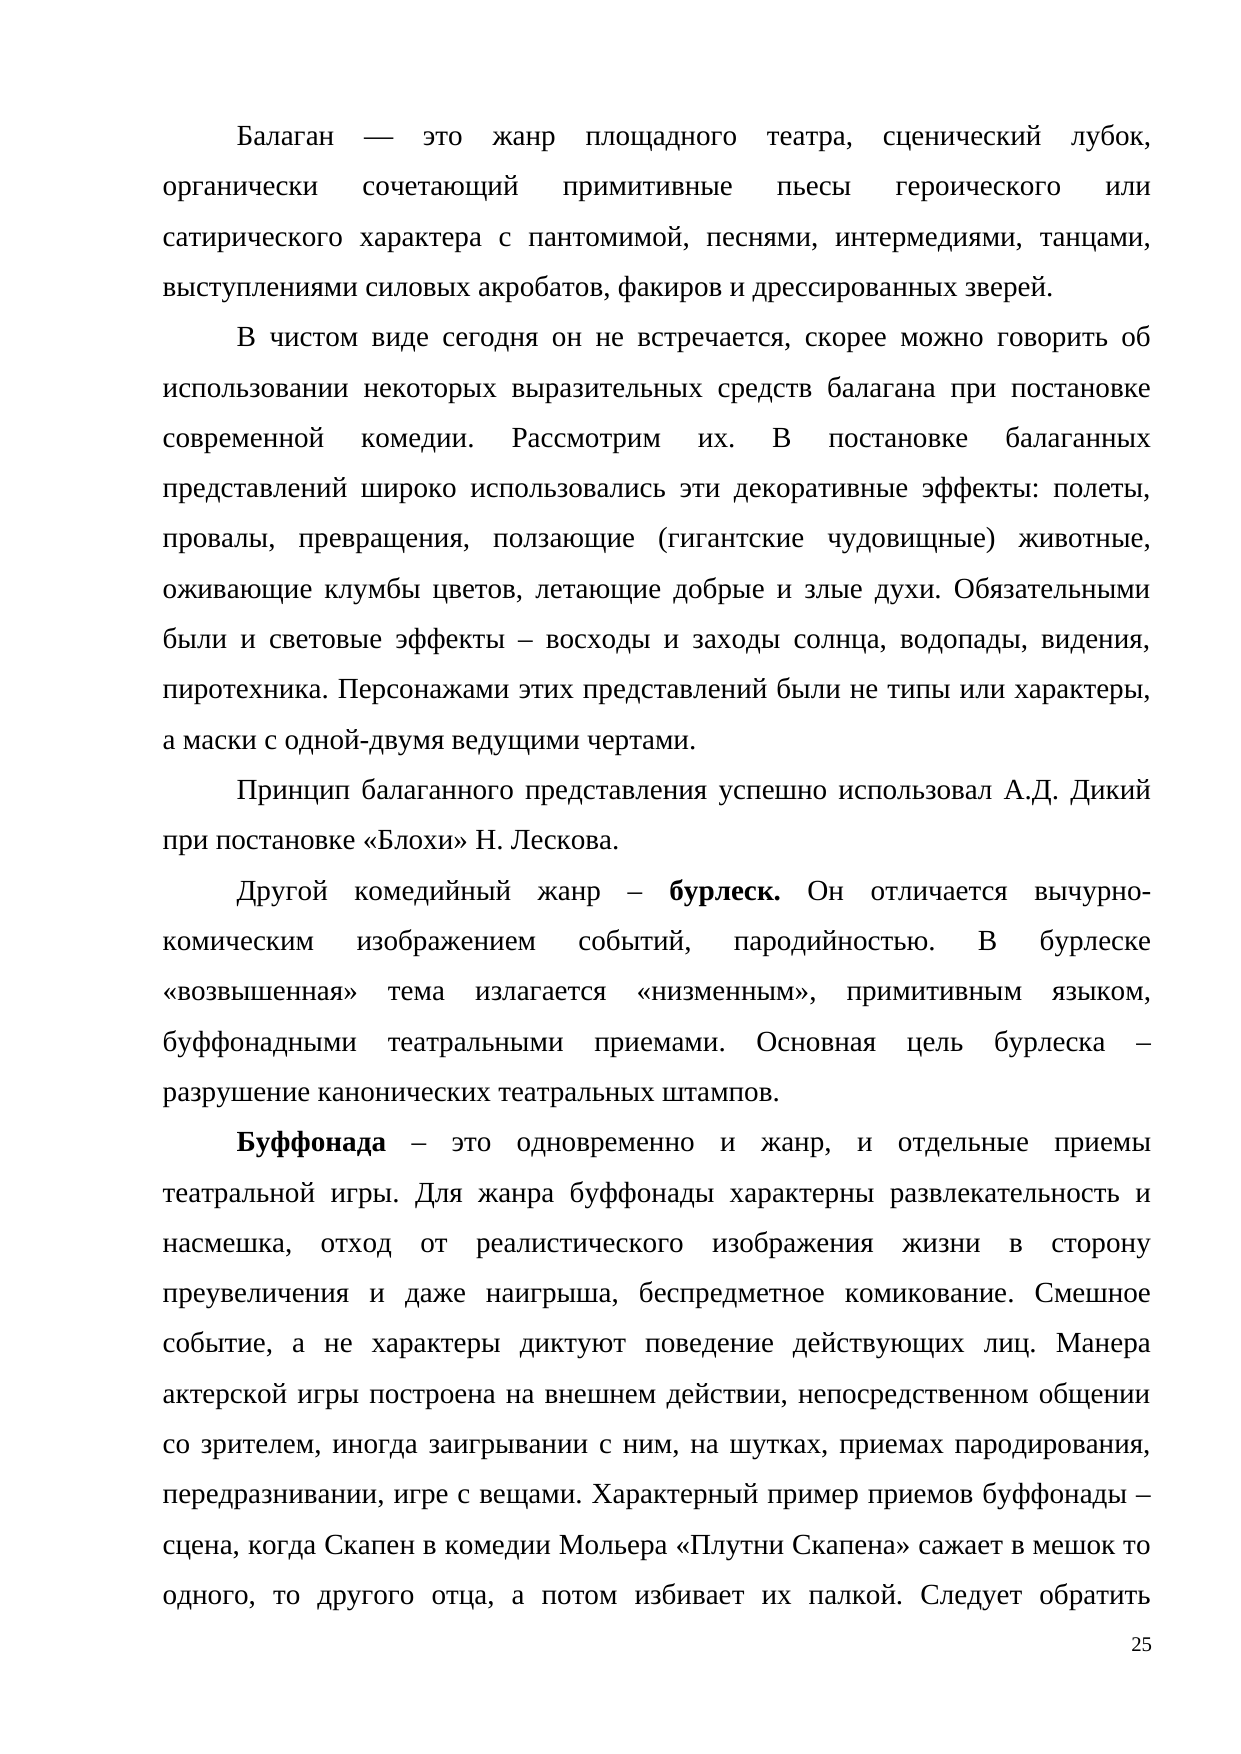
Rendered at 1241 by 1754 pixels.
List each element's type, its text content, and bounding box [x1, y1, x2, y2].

text В чистом виде сегодня он не встречается, скорее можно говорить об использовании некоторых выразительных средств балагана при постановке современной комедии. Рассмотрим их. В постановке балаганных представлений широко использовались эти декоративные эффекты: полеты, провалы, превращения, ползающие (гигантские чудовищные) животные, оживающие клумбы цветов, летающие добрые и злые духи. Обязательными были и световые эффекты – восходы и заходы солнца, водопады, видения, пиротехника. Персонажами этих представлений были не типы или характеры, а маски с одной-двумя ведущими чертами. [162, 319, 1152, 755]
text Балаган — это жанр площадного театра, сценический лубок, органически сочетающий примитивные пьесы героического или сатирического характера с пантомимой, песнями, интермедиями, танцами, выступлениями силовых акробатов, факиров и дрессированных зверей. [162, 118, 1152, 303]
text Другой комедийный жанр – бурлеск. Он отличается вычурно-комическим изображением событий, пародийностью. В бурлеске «возвышенная» тема излагается «низменным», примитивным языком, буффонадными театральными приемами. Основная цель бурлеска – разрушение канонических театральных штампов. [162, 873, 1152, 1108]
text Принцип балаганного представления успешно использовал А.Д. Дикий при постановке «Блохи» Н. Лескова. [162, 772, 1152, 856]
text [162, 1124, 1152, 1611]
